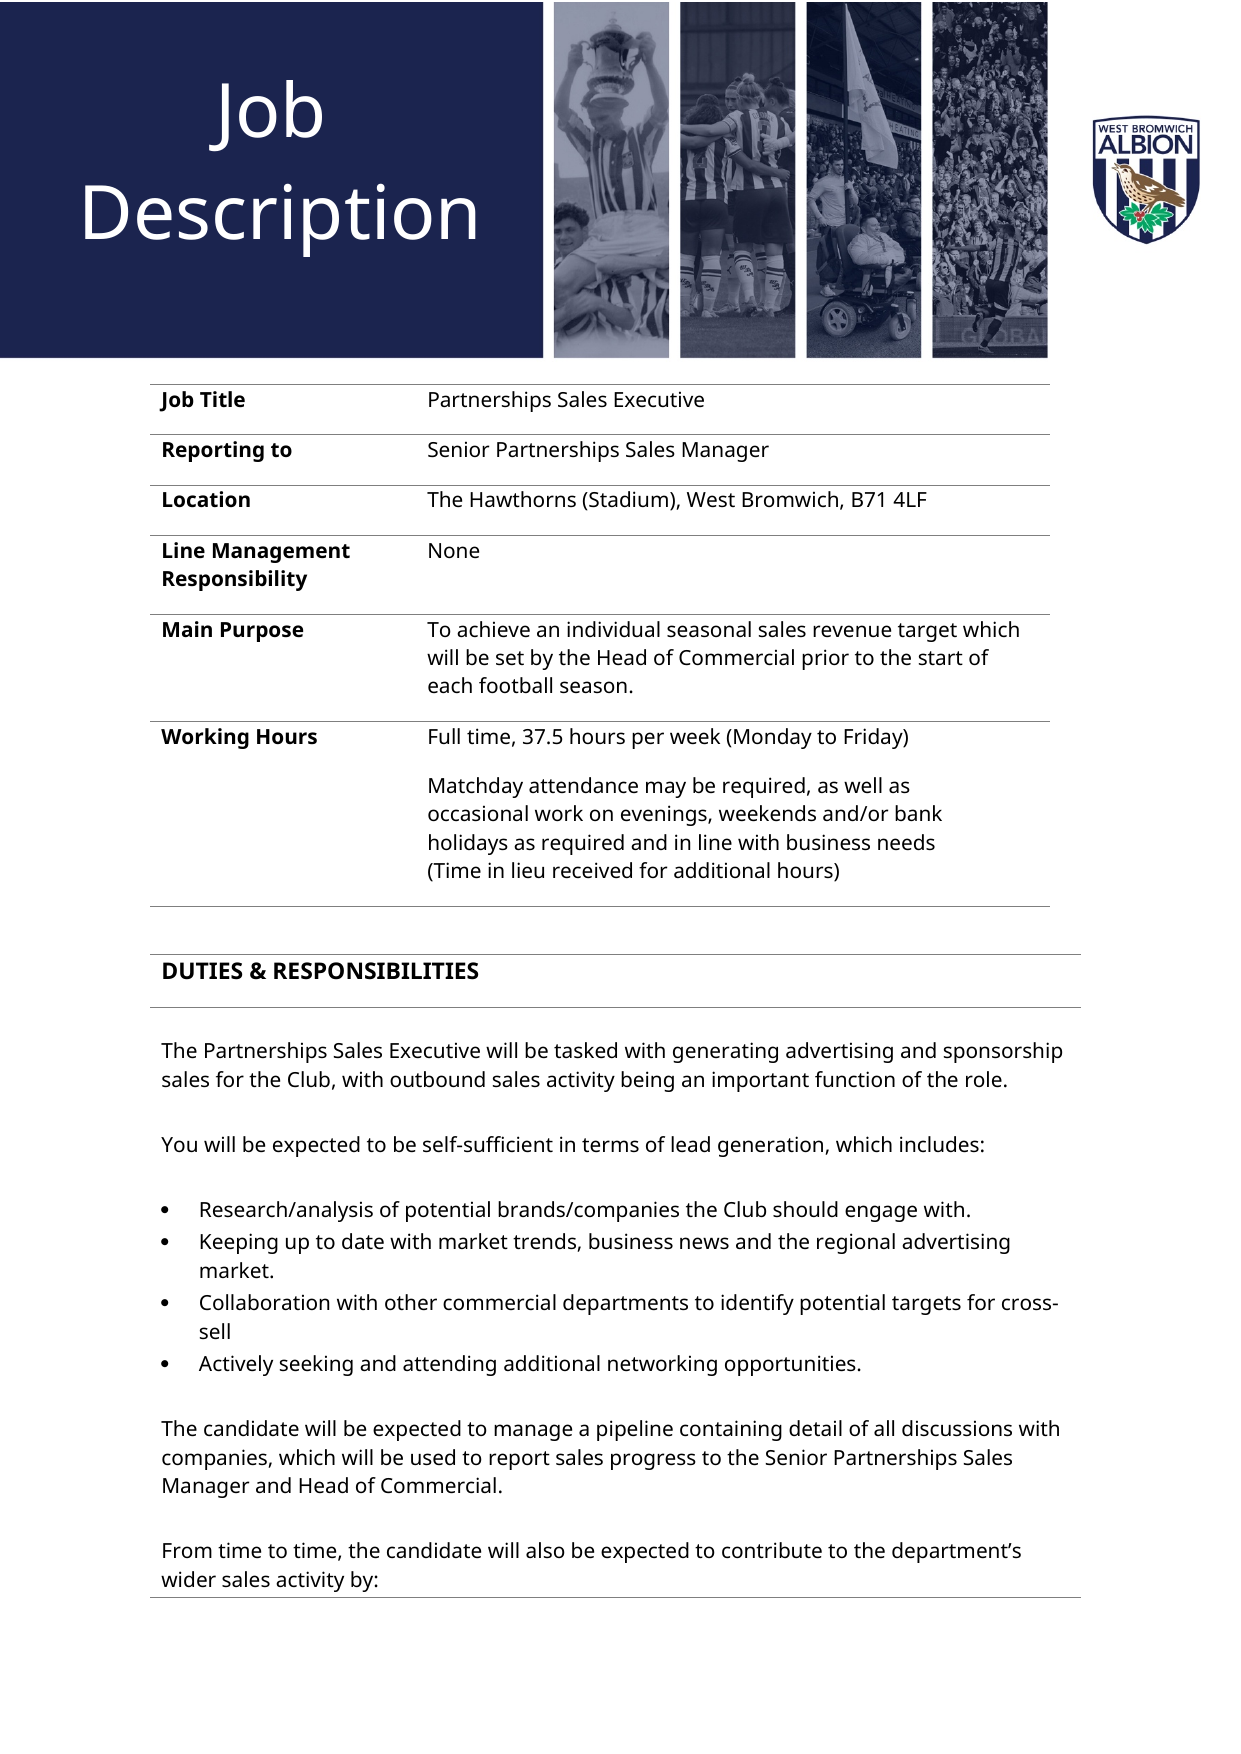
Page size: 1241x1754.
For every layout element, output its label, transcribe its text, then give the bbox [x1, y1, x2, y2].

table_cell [150, 1008, 1081, 1597]
table_header DUTIES & RESPONSIBILITIES [150, 955, 1081, 1007]
picture [0, 2, 1241, 1558]
table_cell Reporting to [150, 435, 416, 484]
table_cell Working Hours [150, 722, 416, 906]
table_cell To achieve an individual seasonal sales revenue target which will be set by the Head of Commercial prior to the start of each football season. [416, 615, 1050, 721]
table_cell Senior Partnerships Sales Manager [416, 435, 1050, 484]
table_cell The Hawthorns (Stadium), West Bromwich, B71 4LF [416, 486, 1050, 535]
table_cell None [416, 536, 1050, 614]
table_cell Main Purpose [150, 615, 416, 721]
table_cell Full time, 37.5 hours per week (Monday to Friday) Matchday attendance may be required, as well as occasional work on evenings, weekends and/or bank holidays as required and in line with business needs (Time in lieu received for additional hours) [416, 722, 1050, 906]
table_cell Location [150, 486, 416, 535]
table_header Job Title [150, 385, 416, 434]
table_header Partnerships Sales Executive [416, 385, 1050, 434]
table_cell Line Management Responsibility [150, 536, 416, 614]
